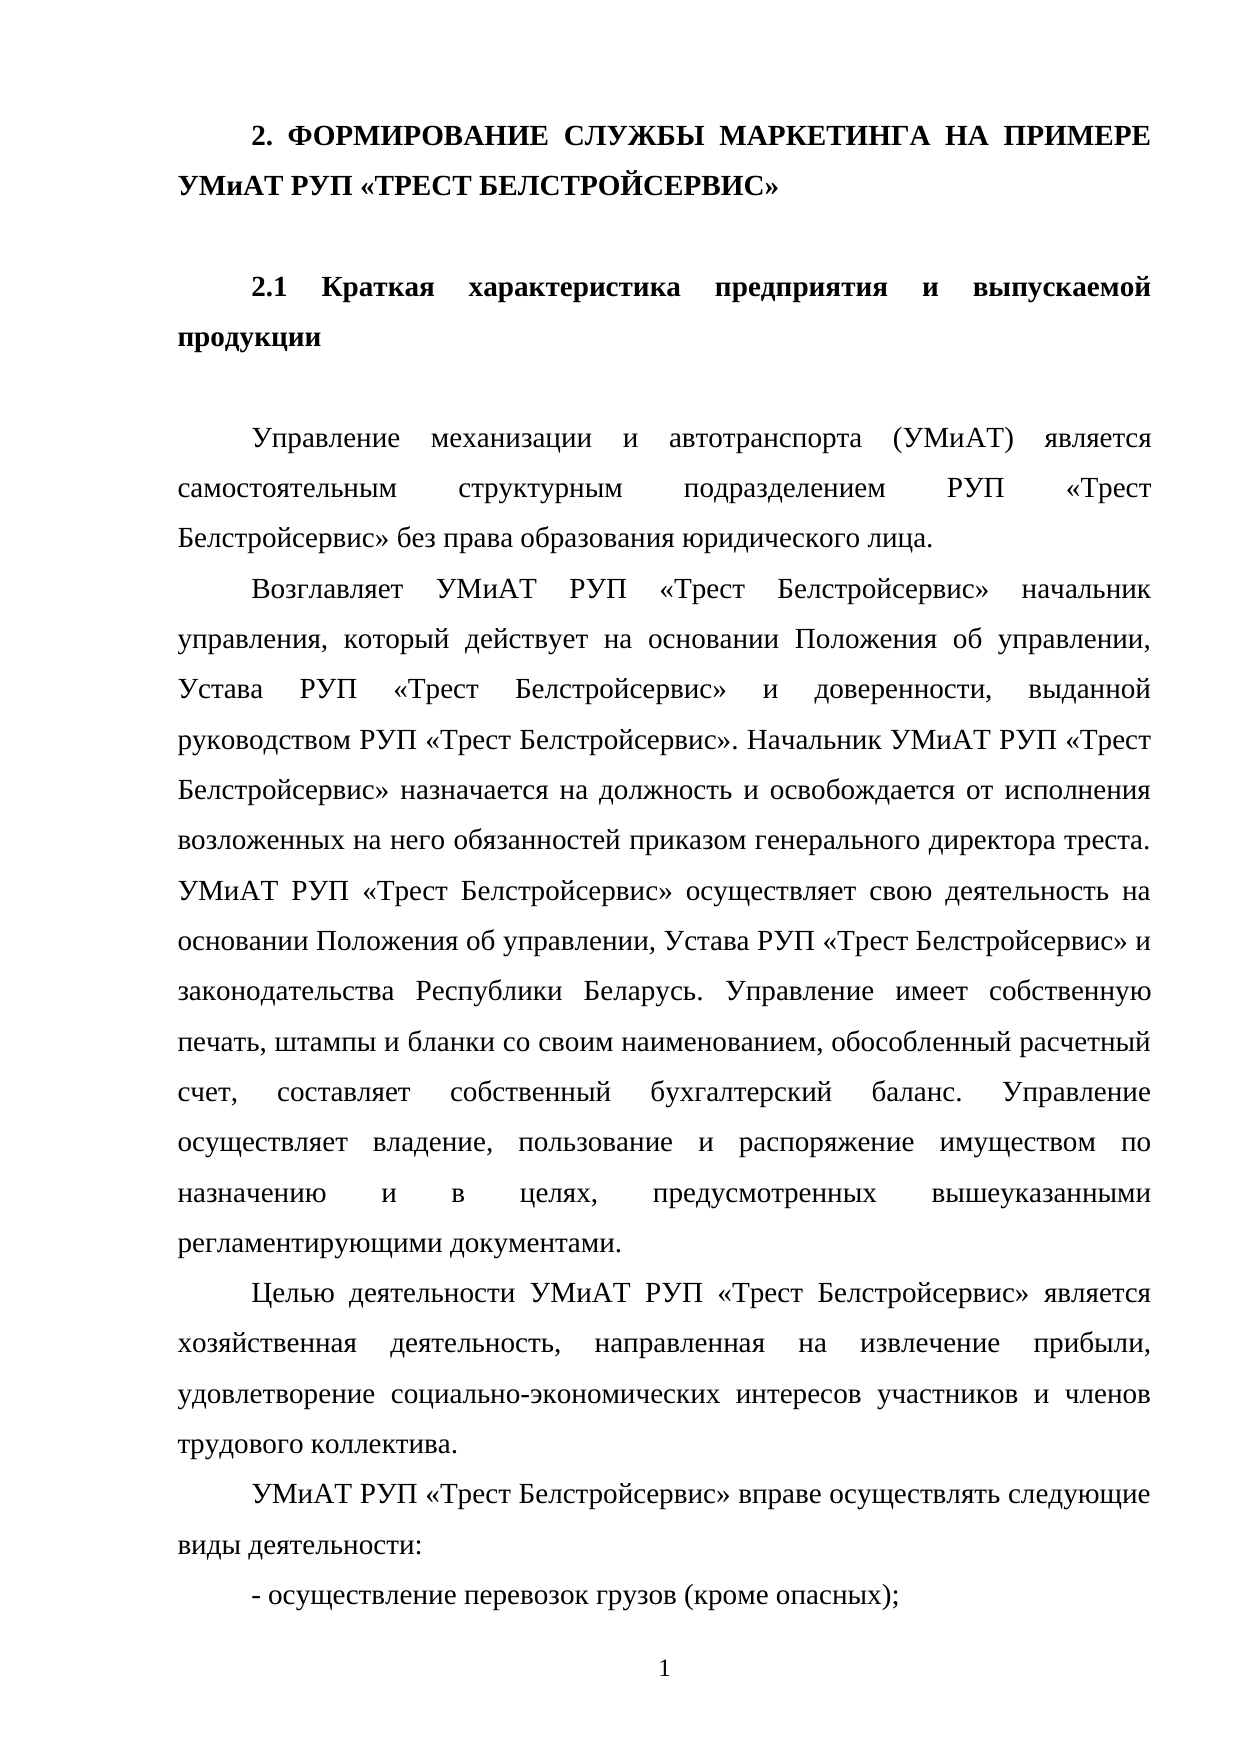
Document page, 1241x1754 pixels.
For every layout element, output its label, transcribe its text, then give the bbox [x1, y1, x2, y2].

text 2. ФОРМИРОВАНИЕ СЛУЖБЫ МАРКЕТИНГА НА ПРИМЕРЕ УМиАТ РУП «ТРЕСТ БЕЛСТРОЙСЕРВИС» [177, 118, 1152, 202]
text Возглавляет УМиАТ РУП «Трест Белстройсервис» начальник управления, который действует на основании Положения об управлении, Устава РУП «Трест Белстройсервис» и доверенности, выданной руководством РУП «Трест Белстройсервис». Начальник УМиАТ РУП «Трест Белстройсервис» назначается на должность и освобождается от исполнения возложенных на него обязанностей приказом генерального директора треста. УМиАТ РУП «Трест Белстройсервис» осуществляет свою деятельность на основании Положения об управлении, Устава РУП «Трест Белстройсервис» и законодательства Республики Беларусь. Управление имеет собственную печать, штампы и бланки со своим наименованием, обособленный расчетный счет, составляет собственный бухгалтерский баланс. Управление осуществляет владение, пользование и распоряжение имуществом по назначению и в целях, предусмотренных вышеуказанными регламентирующими документами. [177, 571, 1152, 1258]
text Управление механизации и автотранспорта (УМиAT) является самостоятельным структурным подразделением РУП «Трест Белстройсервис» без права образования юридического лица. [177, 420, 1152, 554]
text УМиАТ РУП «Трест Белстройсервис» вправе осуществлять следующие виды деятельности: [177, 1477, 1152, 1560]
text - осуществление перевозок грузов (кроме опасных); [177, 1577, 1152, 1611]
text Целью деятельности УМиАТ РУП «Трест Белстройсервис» является хозяйственная деятельность, направленная на извлечение прибыли, удовлетворение социально-экономических интересов участников и членов трудового коллектива. [177, 1275, 1152, 1460]
text 2.1 Краткая характеристика предприятия и выпускаемой продукции [177, 269, 1152, 353]
